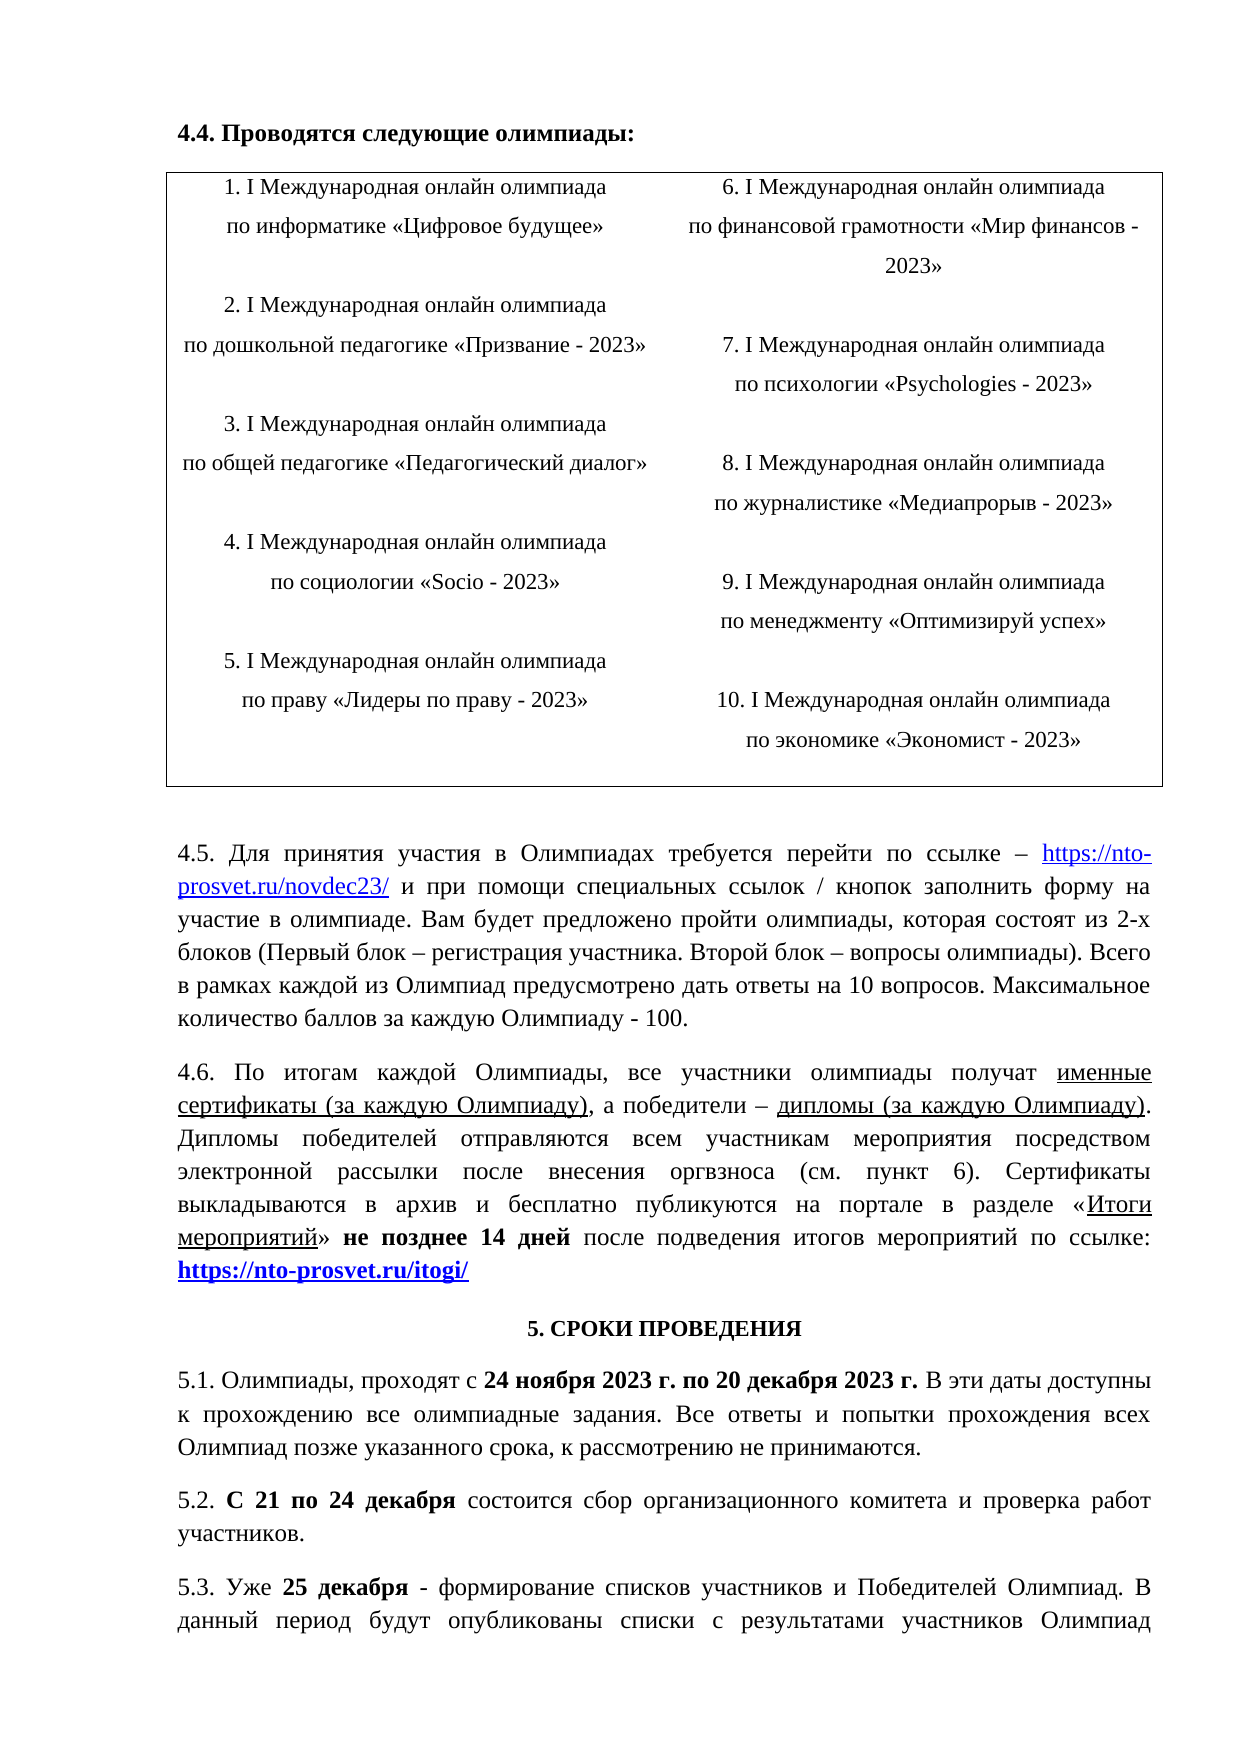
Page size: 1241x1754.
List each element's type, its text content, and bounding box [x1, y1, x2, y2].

text 4.4. Проводятся следующие олимпиады: [177, 118, 1152, 147]
text 5. СРОКИ ПРОВЕДЕНИЯ [177, 1314, 1152, 1341]
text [177, 1572, 1152, 1634]
text 4.6. По итогам каждой Олимпиады, все участники олимпиады получат именные сертификаты (за каждую Олимпиаду), а победители – дипломы (за каждую Олимпиаду). Дипломы победителей отправляются всем участникам мероприятия посредством электронной рассылки после внесения оргвзноса (см. пункт 6). Сертификаты выкладываются в архив и бесплатно публикуются на портале в разделе «Итоги мероприятий» не позднее 14 дней после подведения итогов мероприятий по ссылке: https://nto-prosvet.ru/itogi/ [177, 1057, 1152, 1284]
table_header 6. I Международная онлайн олимпиада по финансовой грамотности «Мир финансов - 2023» 7. I Международная онлайн олимпиада по психологии «Psychologies - 2023» 8. I Международная онлайн олимпиада по журналистике «Медиапрорыв - 2023» 9. I Международная онлайн олимпиада по менеджменту «Оптимизируй успех» 10. I Международная онлайн олимпиада по экономике «Экономист - 2023» [664, 173, 1162, 786]
table_header 1. I Международная онлайн олимпиада по информатике «Цифровое будущее» 2. I Международная онлайн олимпиада по дошкольной педагогике «Призвание - 2023» 3. I Международная онлайн олимпиада по общей педагогике «Педагогический диалог» 4. I Международная онлайн олимпиада по социологии «Socio - 2023» 5. I Международная онлайн олимпиада по праву «Лидеры по праву - 2023» [167, 173, 664, 786]
text 5.1. Олимпиады, проходят с 24 ноября 2023 г. по 20 декабря 2023 г. В эти даты доступны к прохождению все олимпиадные задания. Все ответы и попытки прохождения всех Олимпиад позже указанного срока, к рассмотрению не принимаются. [177, 1366, 1152, 1460]
text 5.2. С 21 по 24 декабря состоится сбор организационного комитета и проверка работ участников. [177, 1486, 1152, 1547]
text 4.5. Для принятия участия в Олимпиадах требуется перейти по ссылке – https://nto-prosvet.ru/novdec23/ и при помощи специальных ссылок / кнопок заполнить форму на участие в олимпиаде. Вам будет предложено пройти олимпиады, которая состоят из 2-х блоков (Первый блок – регистрация участника. Второй блок – вопросы олимпиады). Всего в рамках каждой из Олимпиад предусмотрено дать ответы на 10 вопросов. Максимальное количество баллов за каждую Олимпиаду - 100. [177, 838, 1152, 1032]
